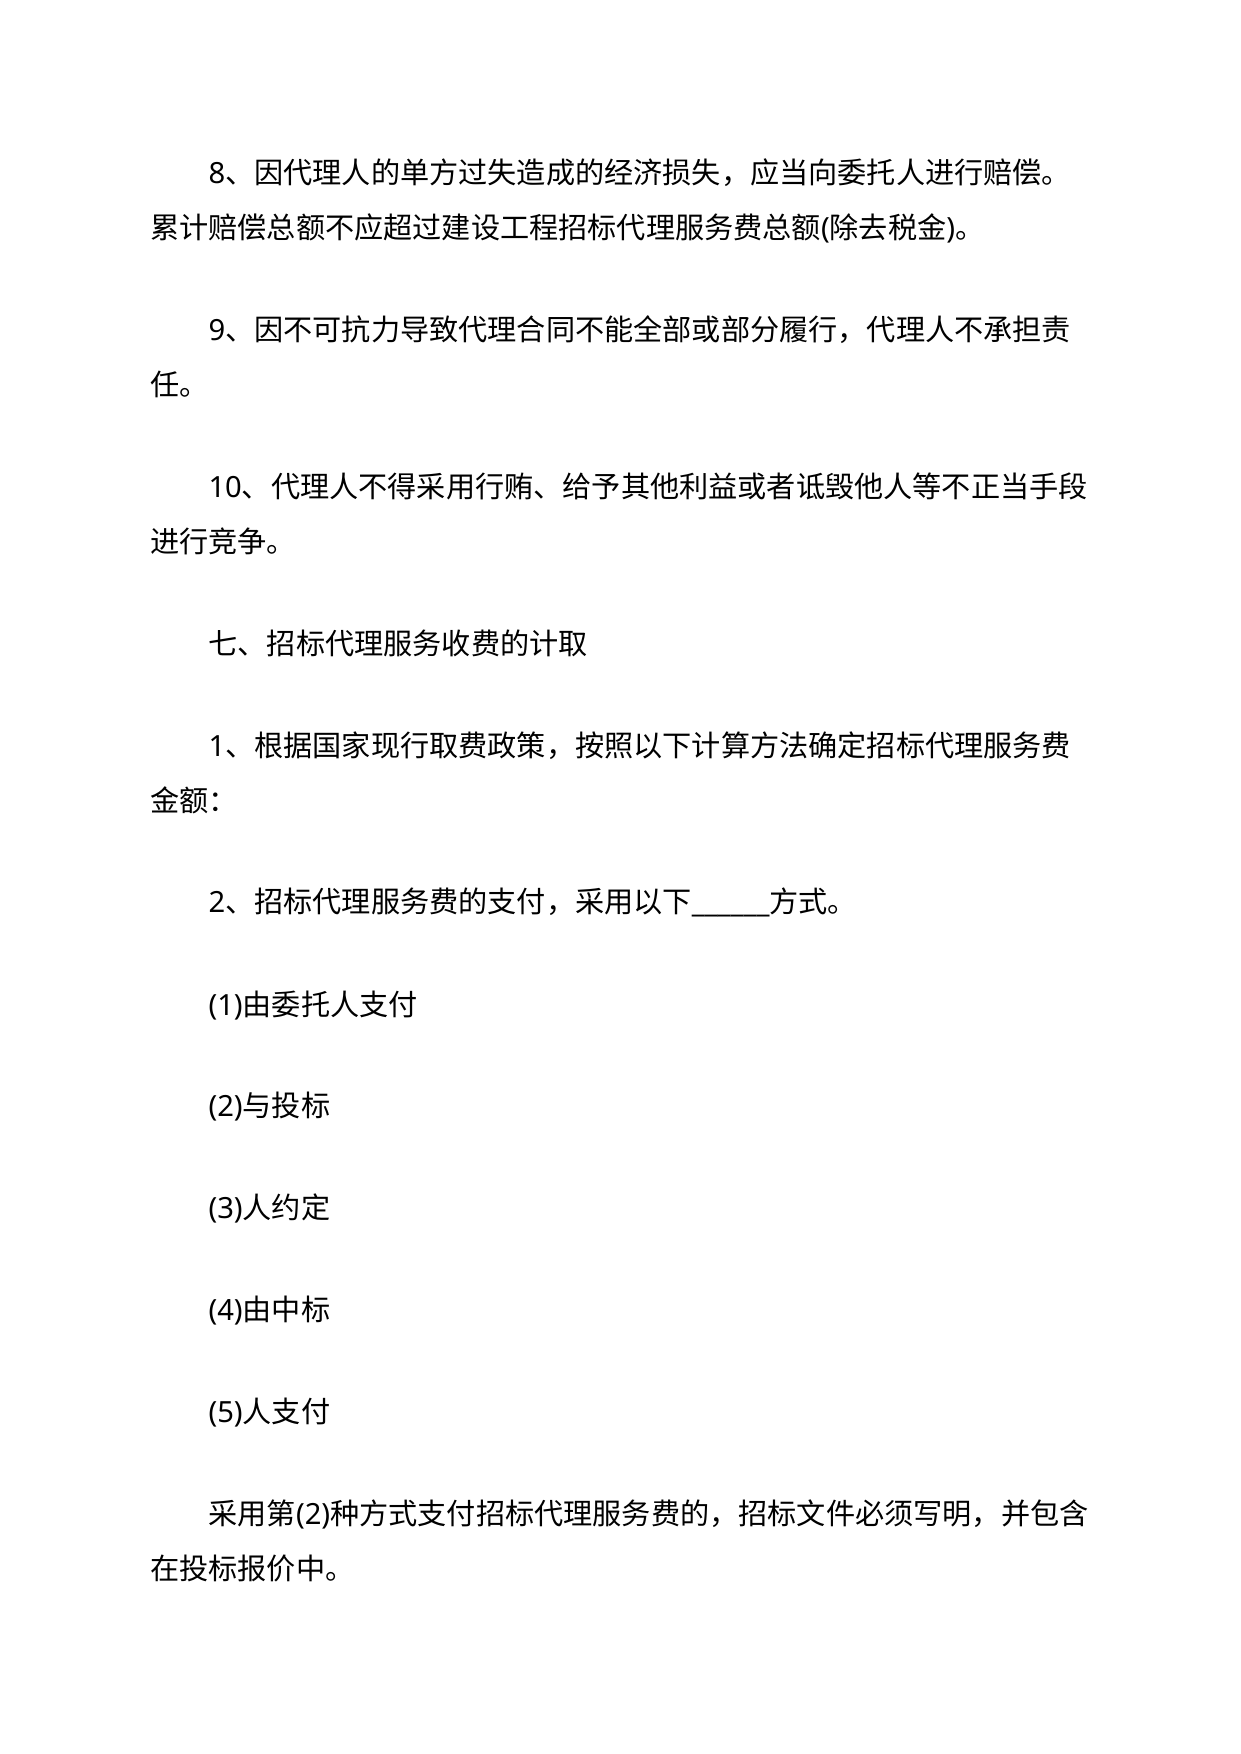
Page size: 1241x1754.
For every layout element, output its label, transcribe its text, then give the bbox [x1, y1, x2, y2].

text (5)人支付 [150, 1389, 1090, 1431]
text 10、代理人不得采用行贿、给予其他利益或者诋毁他人等不正当手段进行竞争。 [150, 464, 1090, 561]
text 9、因不可抗力导致代理合同不能全部或部分履行，代理人不承担责任。 [150, 307, 1090, 404]
text (2)与投标 [150, 1083, 1090, 1125]
text 采用第(2)种方式支付招标代理服务费的，招标文件必须写明，并包含在投标报价中。 [150, 1491, 1090, 1588]
text (4)由中标 [150, 1287, 1090, 1329]
text 七、招标代理服务收费的计取 [150, 621, 1090, 663]
text (3)人约定 [150, 1185, 1090, 1227]
text 8、因代理人的单方过失造成的经济损失，应当向委托人进行赔偿。累计赔偿总额不应超过建设工程招标代理服务费总额(除去税金)。 [150, 150, 1090, 247]
text (1)由委托人支付 [150, 981, 1090, 1023]
text 1、根据国家现行取费政策，按照以下计算方法确定招标代理服务费金额： [150, 722, 1090, 819]
text 2、招标代理服务费的支付，采用以下______方式。 [150, 879, 1090, 921]
